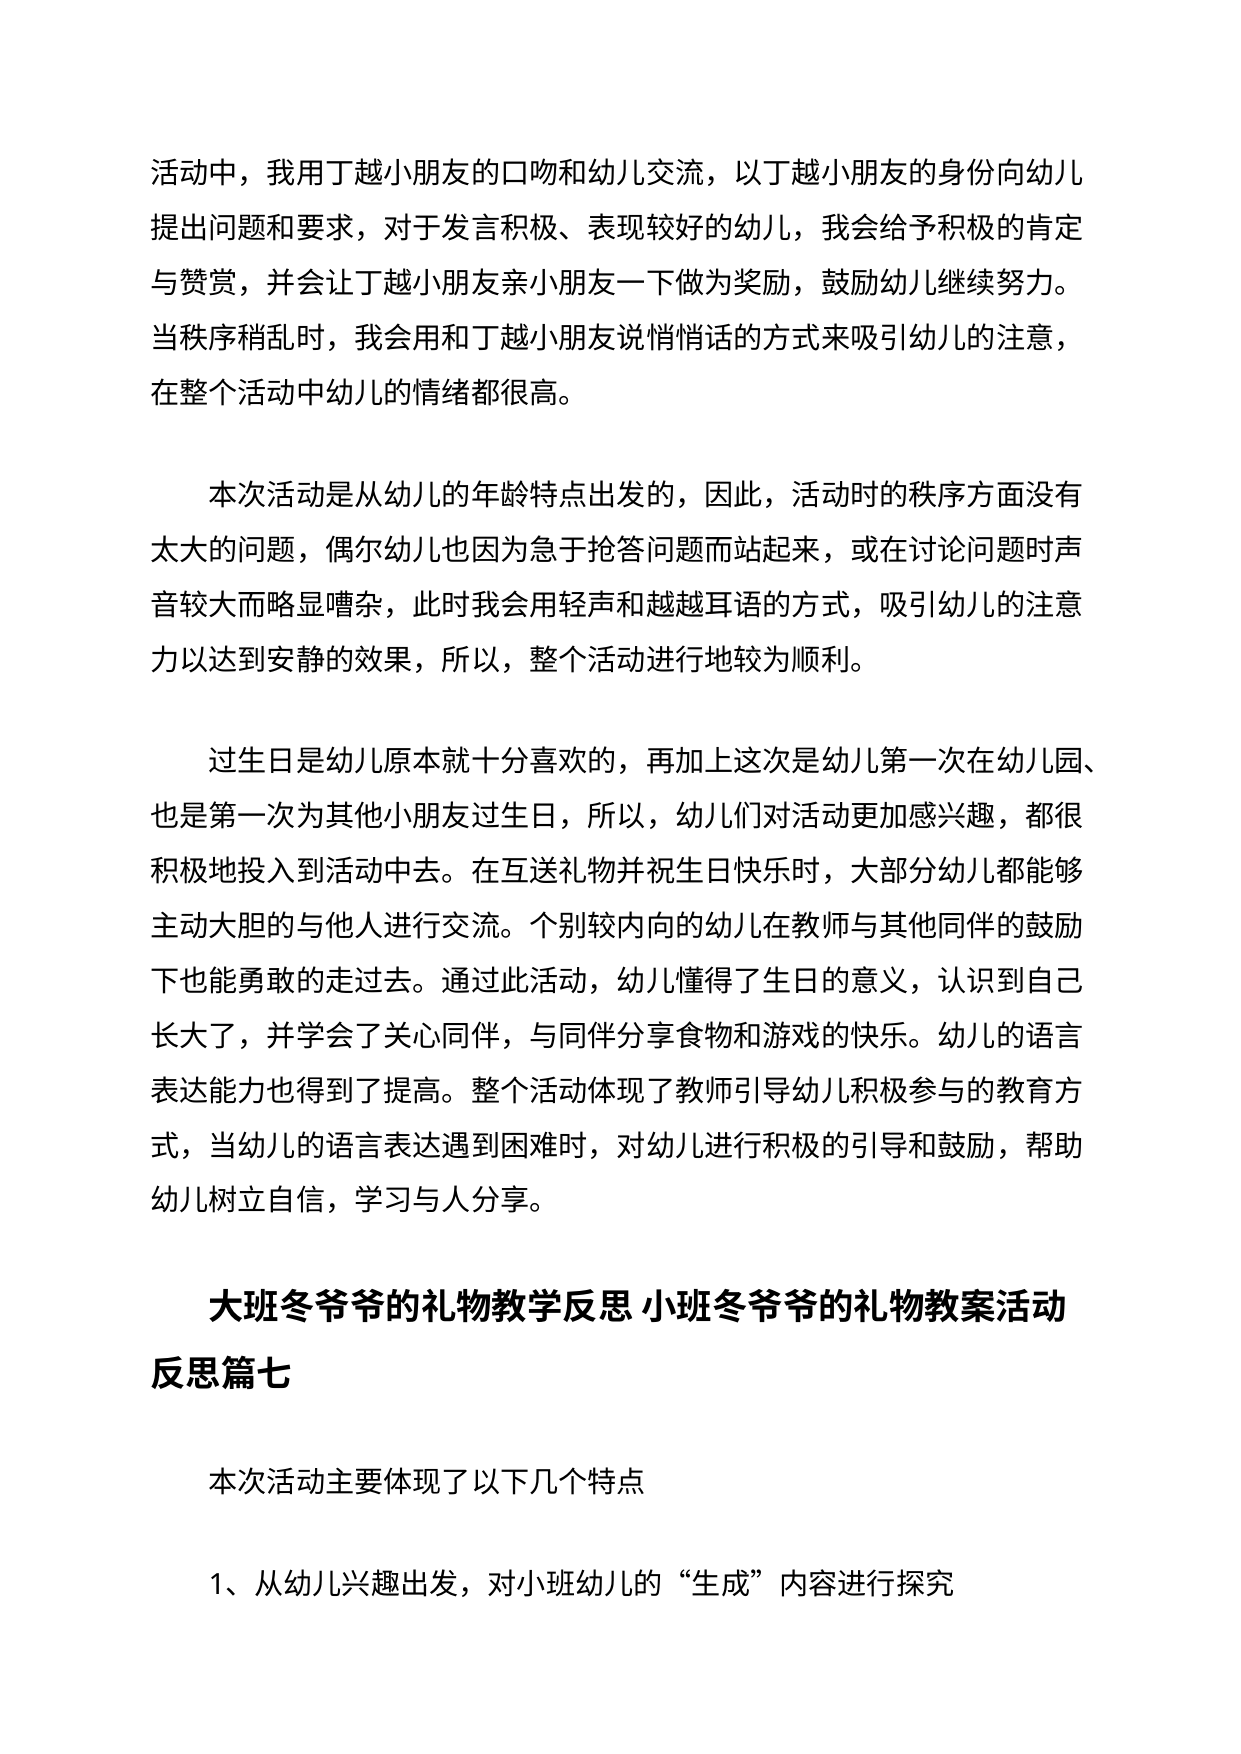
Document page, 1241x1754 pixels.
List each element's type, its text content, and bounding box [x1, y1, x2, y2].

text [150, 150, 1090, 412]
text 1、从幼儿兴趣出发，对小班幼儿的“生成”内容进行探究 [150, 1561, 1090, 1603]
text 本次活动是从幼儿的年龄特点出发的，因此，活动时的秩序方面没有太大的问题，偶尔幼儿也因为急于抢答问题而站起来，或在讨论问题时声音较大而略显嘈杂，此时我会用轻声和越越耳语的方式，吸引幼儿的注意力以达到安静的效果，所以，整个活动进行地较为顺利。 [150, 471, 1090, 678]
text 大班冬爷爷的礼物教学反思 小班冬爷爷的礼物教案活动反思篇七 [150, 1279, 1090, 1397]
text 过生日是幼儿原本就十分喜欢的，再加上这次是幼儿第一次在幼儿园、也是第一次为其他小朋友过生日，所以，幼儿们对活动更加感兴趣，都很积极地投入到活动中去。在互送礼物并祝生日快乐时，大部分幼儿都能够主动大胆的与他人进行交流。个别较内向的幼儿在教师与其他同伴的鼓励下也能勇敢的走过去。通过此活动，幼儿懂得了生日的意义，认识到自己长大了，并学会了关心同伴，与同伴分享食物和游戏的快乐。幼儿的语言表达能力也得到了提高。整个活动体现了教师引导幼儿积极参与的教育方式，当幼儿的语言表达遇到困难时，对幼儿进行积极的引导和鼓励，帮助幼儿树立自信，学习与人分享。 [150, 738, 1090, 1219]
text 本次活动主要体现了以下几个特点 [150, 1459, 1090, 1501]
